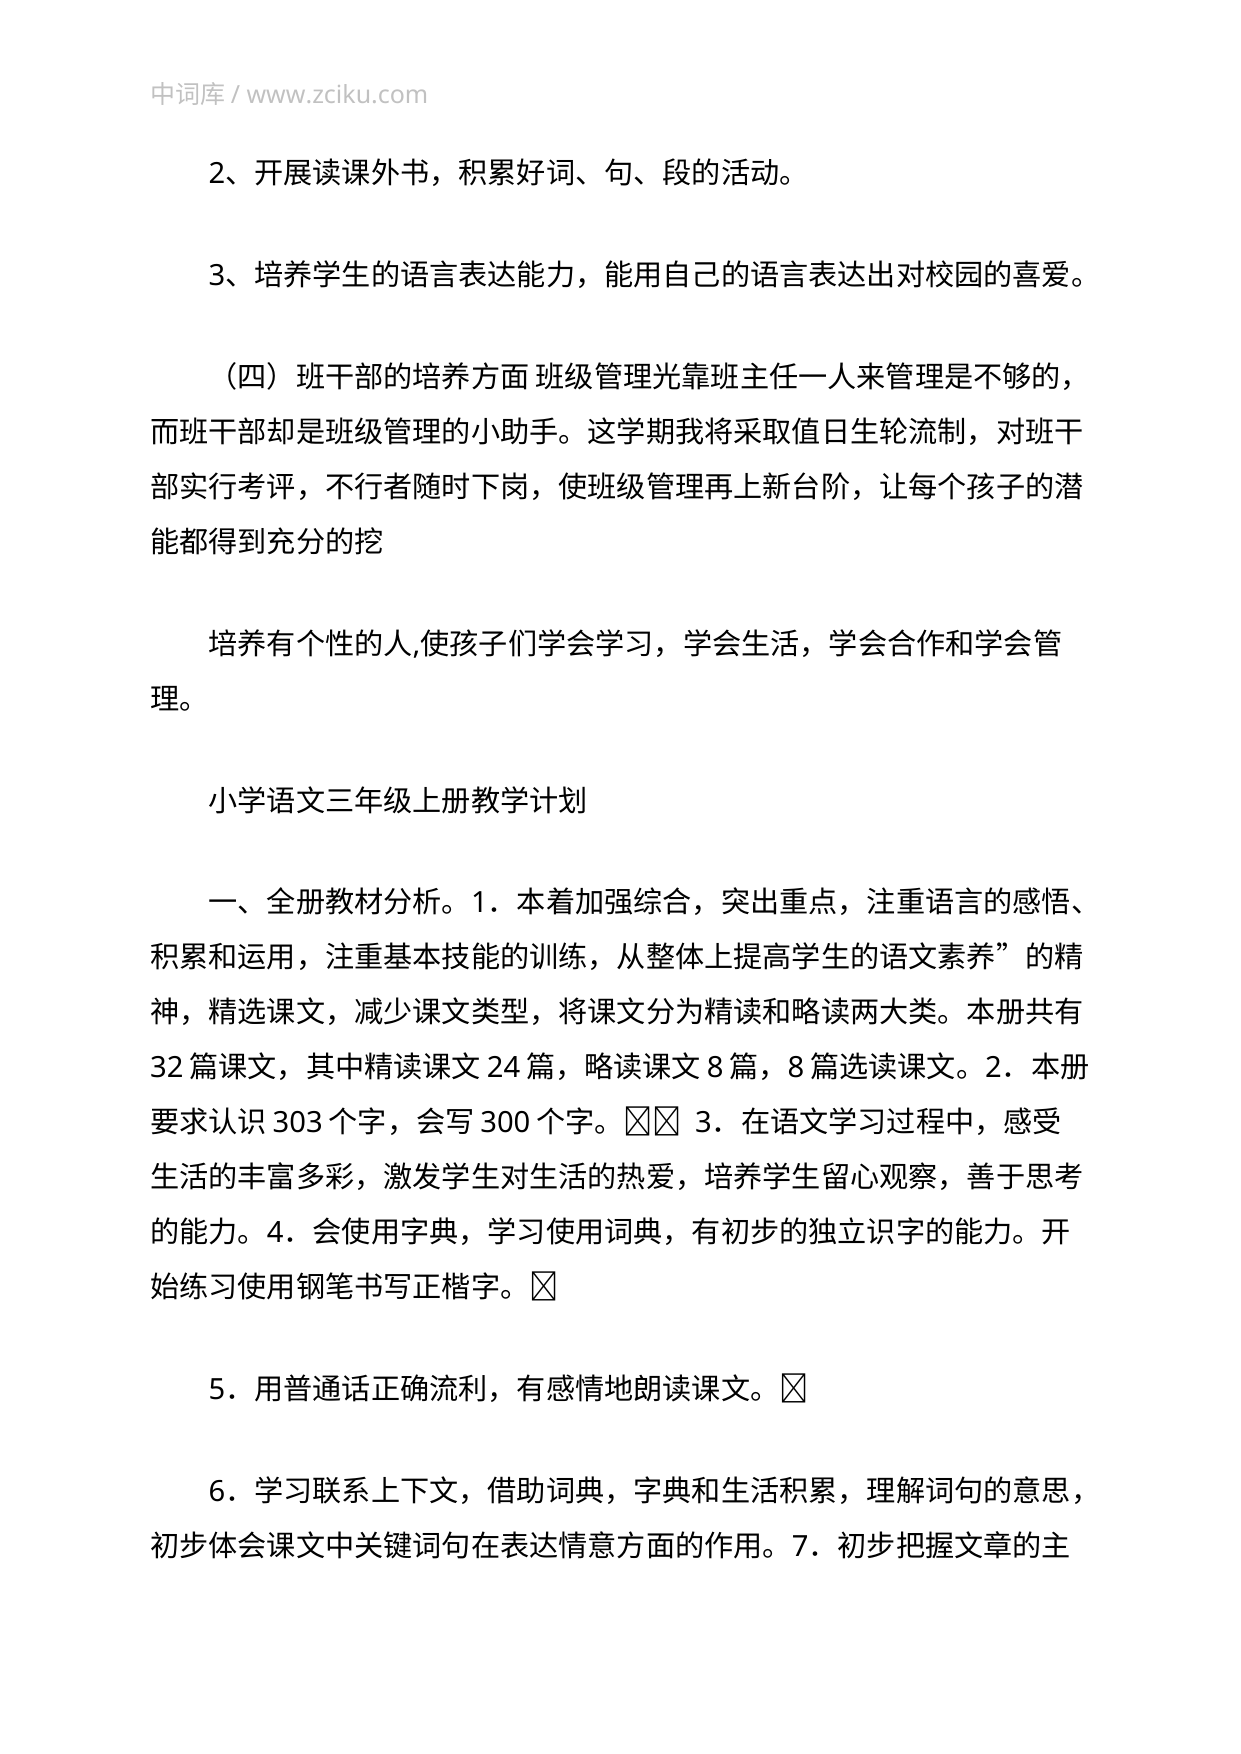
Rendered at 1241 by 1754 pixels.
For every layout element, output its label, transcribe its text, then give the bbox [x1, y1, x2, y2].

text 培养有个性的人,使孩子们学会学习，学会生活，学会合作和学会管理。 [150, 620, 1090, 718]
text （四）班干部的培养方面 班级管理光靠班主任一人来管理是不够的，而班干部却是班级管理的小助手。这学期我将采取值日生轮流制，对班干部实行考评，不行者随时下岗，使班级管理再上新台阶，让每个孩子的潜能都得到充分的挖 [150, 354, 1090, 561]
text 小学语文三年级上册教学计划 [150, 777, 1090, 819]
text 5．用普通话正确流利，有感情地朗读课文。 [150, 1365, 1090, 1408]
text 2、开展读课外书，积累好词、句、段的活动。 [150, 150, 1090, 192]
text 一、全册教材分析。1．本着加强综合，突出重点，注重语言的感悟、积累和运用，注重基本技能的训练，从整体上提高学生的语文素养”的精神，精选课文，减少课文类型，将课文分为精读和略读两大类。本册共有32篇课文，其中精读课文24篇，略读课文8篇，8篇选读课文。2．本册要求认识303个字，会写300个字。 3．在语文学习过程中，感受生活的丰富多彩，激发学生对生活的热爱，培养学生留心观察，善于思考的能力。4．会使用字典，学习使用词典，有初步的独立识字的能力。开始练习使用钢笔书写正楷字。 [150, 879, 1090, 1306]
text 3、培养学生的语言表达能力，能用自己的语言表达出对校园的喜爱。 [150, 252, 1090, 294]
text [150, 1467, 1090, 1565]
